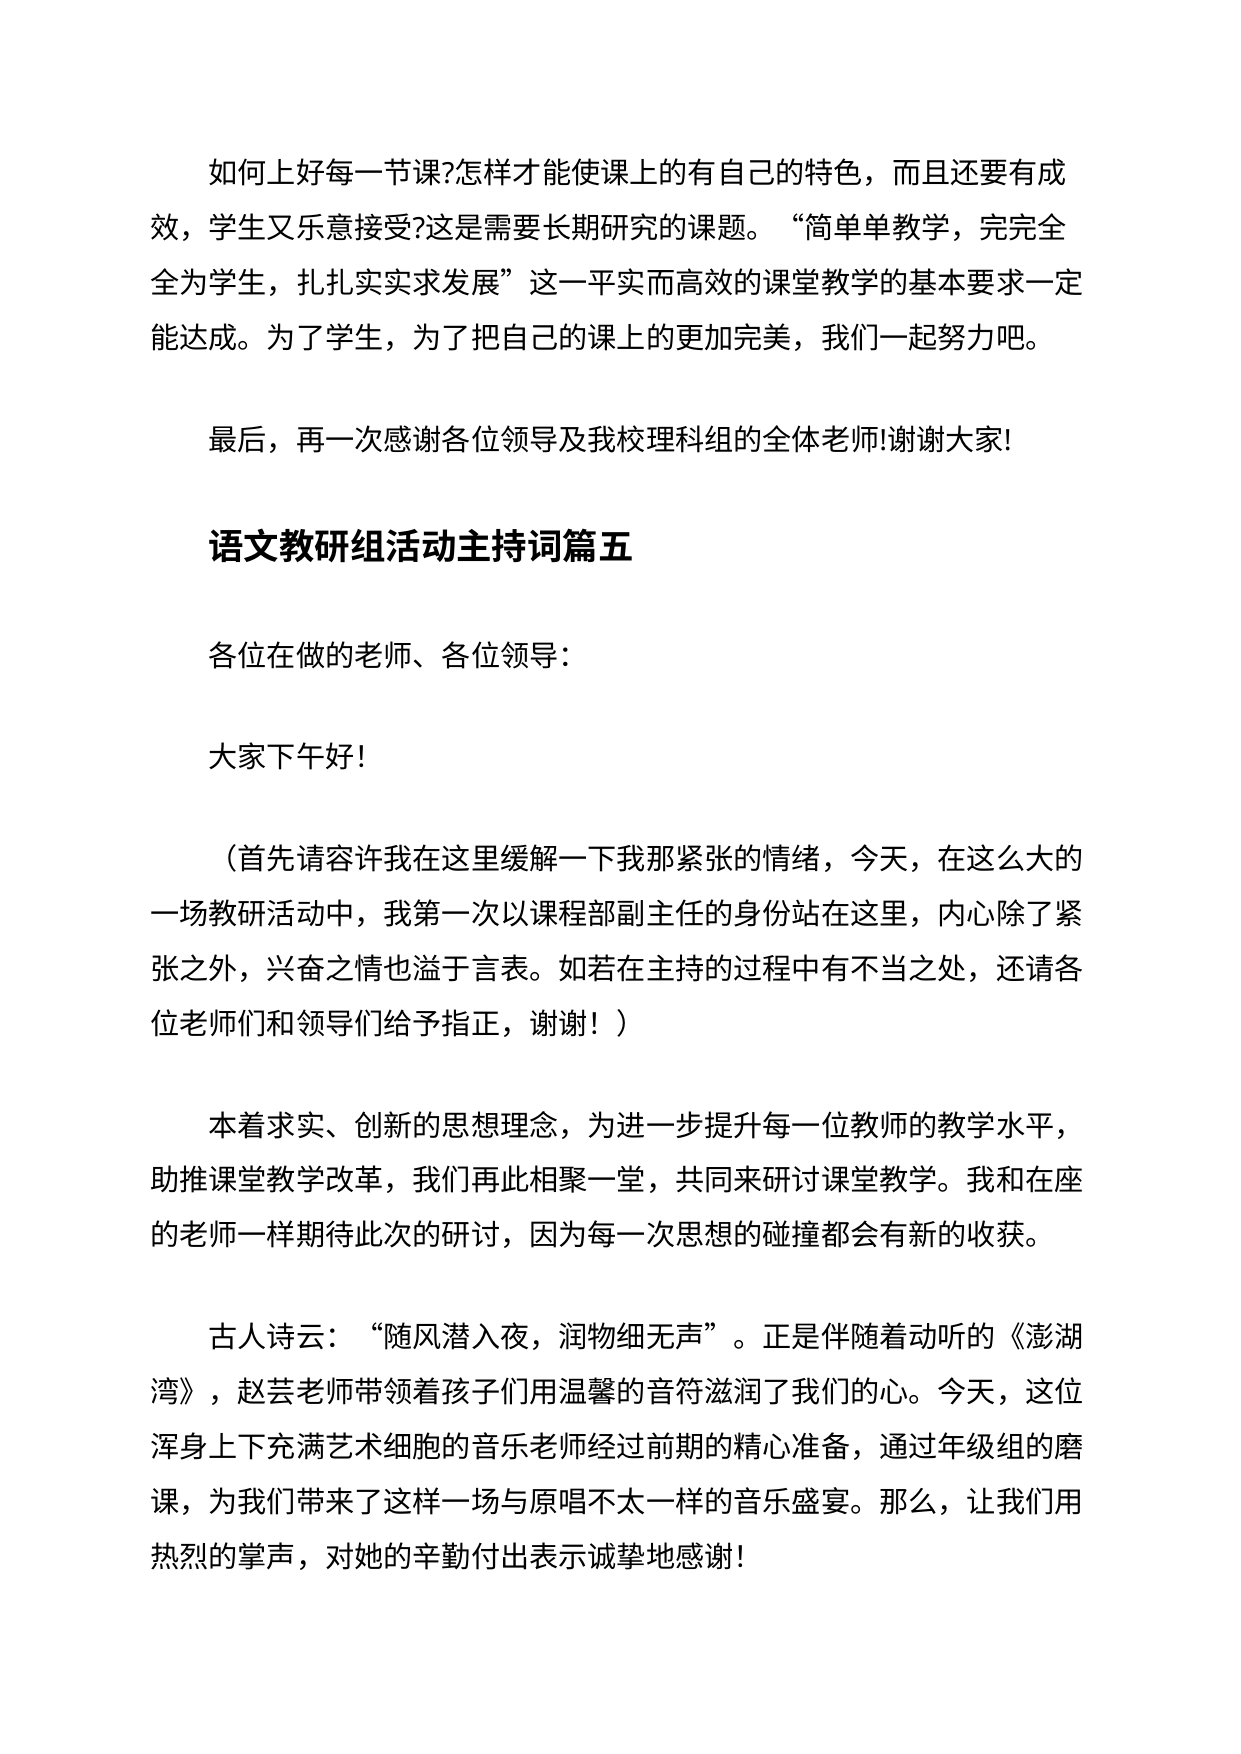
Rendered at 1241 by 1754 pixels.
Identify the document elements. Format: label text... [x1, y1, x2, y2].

text 如何上好每一节课?怎样才能使课上的有自己的特色，而且还要有成效，学生又乐意接受?这是需要长期研究的课题。“简单单教学，完完全全为学生，扎扎实实求发展”这一平实而高效的课堂教学的基本要求一定能达成。为了学生，为了把自己的课上的更加完美，我们一起努力吧。 [150, 150, 1090, 357]
text 古人诗云：“随风潜入夜，润物细无声”。正是伴随着动听的《澎湖湾》，赵芸老师带领着孩子们用温馨的音符滋润了我们的心。今天，这位浑身上下充满艺术细胞的音乐老师经过前期的精心准备，通过年级组的磨课，为我们带来了这样一场与原唱不太一样的音乐盛宴。那么，让我们用热烈的掌声，对她的辛勤付出表示诚挚地感谢！ [150, 1314, 1090, 1576]
text 本着求实、创新的思想理念，为进一步提升每一位教师的教学水平，助推课堂教学改革，我们再此相聚一堂，共同来研讨课堂教学。我和在座的老师一样期待此次的研讨，因为每一次思想的碰撞都会有新的收获。 [150, 1102, 1090, 1254]
text 最后，再一次感谢各位领导及我校理科组的全体老师!谢谢大家! [150, 417, 1090, 459]
text 大家下午好！ [150, 734, 1090, 776]
text （首先请容许我在这里缓解一下我那紧张的情绪，今天，在这么大的一场教研活动中，我第一次以课程部副主任的身份站在这里，内心除了紧张之外，兴奋之情也溢于言表。如若在主持的过程中有不当之处，还请各位老师们和领导们给予指正，谢谢！） [150, 836, 1090, 1043]
text 语文教研组活动主持词篇五 [150, 519, 1090, 570]
text 各位在做的老师、各位领导： [150, 632, 1090, 674]
